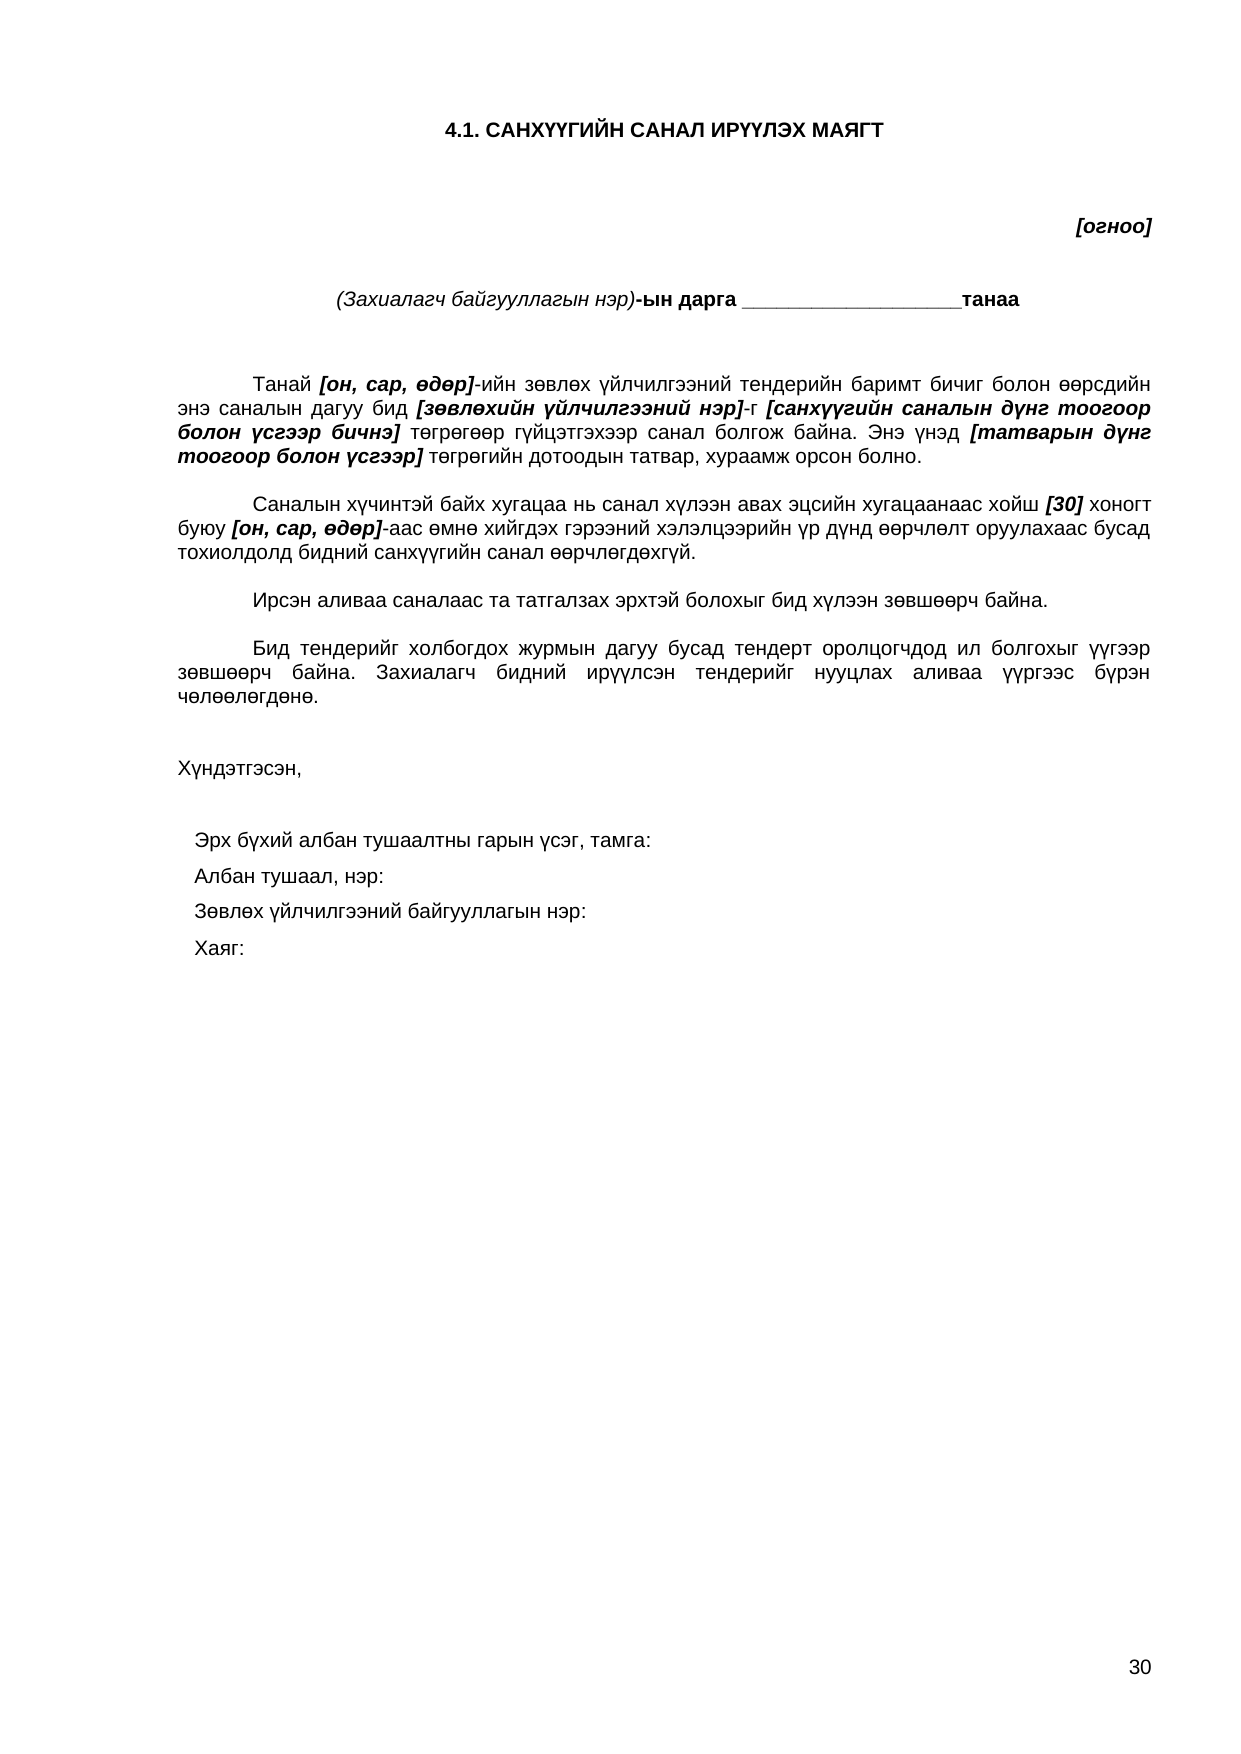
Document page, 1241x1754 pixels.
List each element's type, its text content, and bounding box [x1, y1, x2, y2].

text [огноо] [251, 214, 1152, 239]
text (Захиалагч байгууллагын нэр)-ын дарга ___________________танаа [177, 287, 1178, 312]
text 4.1. САНХҮҮГИЙН САНАЛ ИРҮҮЛЭХ МАЯГТ [177, 118, 1152, 142]
table_header Эрх бүхий албан тушаалтны гарын үсэг, тамга: Албан тушаал, нэр: Зөвлөх үйлчилгээний байгууллагын нэр: Хаяг: [168, 828, 1087, 973]
text Ирсэн аливаа саналаас та татгалзах эрхтэй болохыг бид хүлээн зөвшөөрч байна. [177, 588, 1152, 612]
text Бид тендерийг холбогдох журмын дагуу бусад тендерт оролцогчдод ил болгохыг үүгээр зөвшөөрч байна. Захиалагч бидний ирүүлсэн тендерийг нууцлах аливаа үүргээс бүрэн чөлөөлөгдөнө. [177, 636, 1152, 708]
text Хүндэтгэсэн, [177, 756, 1152, 779]
text Саналын хүчинтэй байх хугацаа нь санал хүлээн авах эцсийн хугацаанаас хойш [30] хоногт буюу [он, сар, өдөр]-аас өмнө хийгдэх гэрээний хэлэлцээрийн үр дүнд өөрчлөлт оруулахаас бусад тохиолдолд бидний санхүүгийн санал өөрчлөгдөхгүй. [177, 492, 1152, 564]
text Танай [он, сар, өдөр]-ийн зөвлөх үйлчилгээний тендерийн баримт бичиг болон өөрсдийн энэ саналын дагуу бид [зөвлөхийн үйлчилгээний нэр]-г [санхүүгийн саналын дүнг тоогоор болон үсгээр бичнэ] төгрөгөөр гүйцэтгэхээр санал болгож байна. Энэ үнэд [татварын дүнг тоогоор болон үсгээр] төгрөгийн дотоодын татвар, хураамж орсон болно. [177, 372, 1152, 468]
